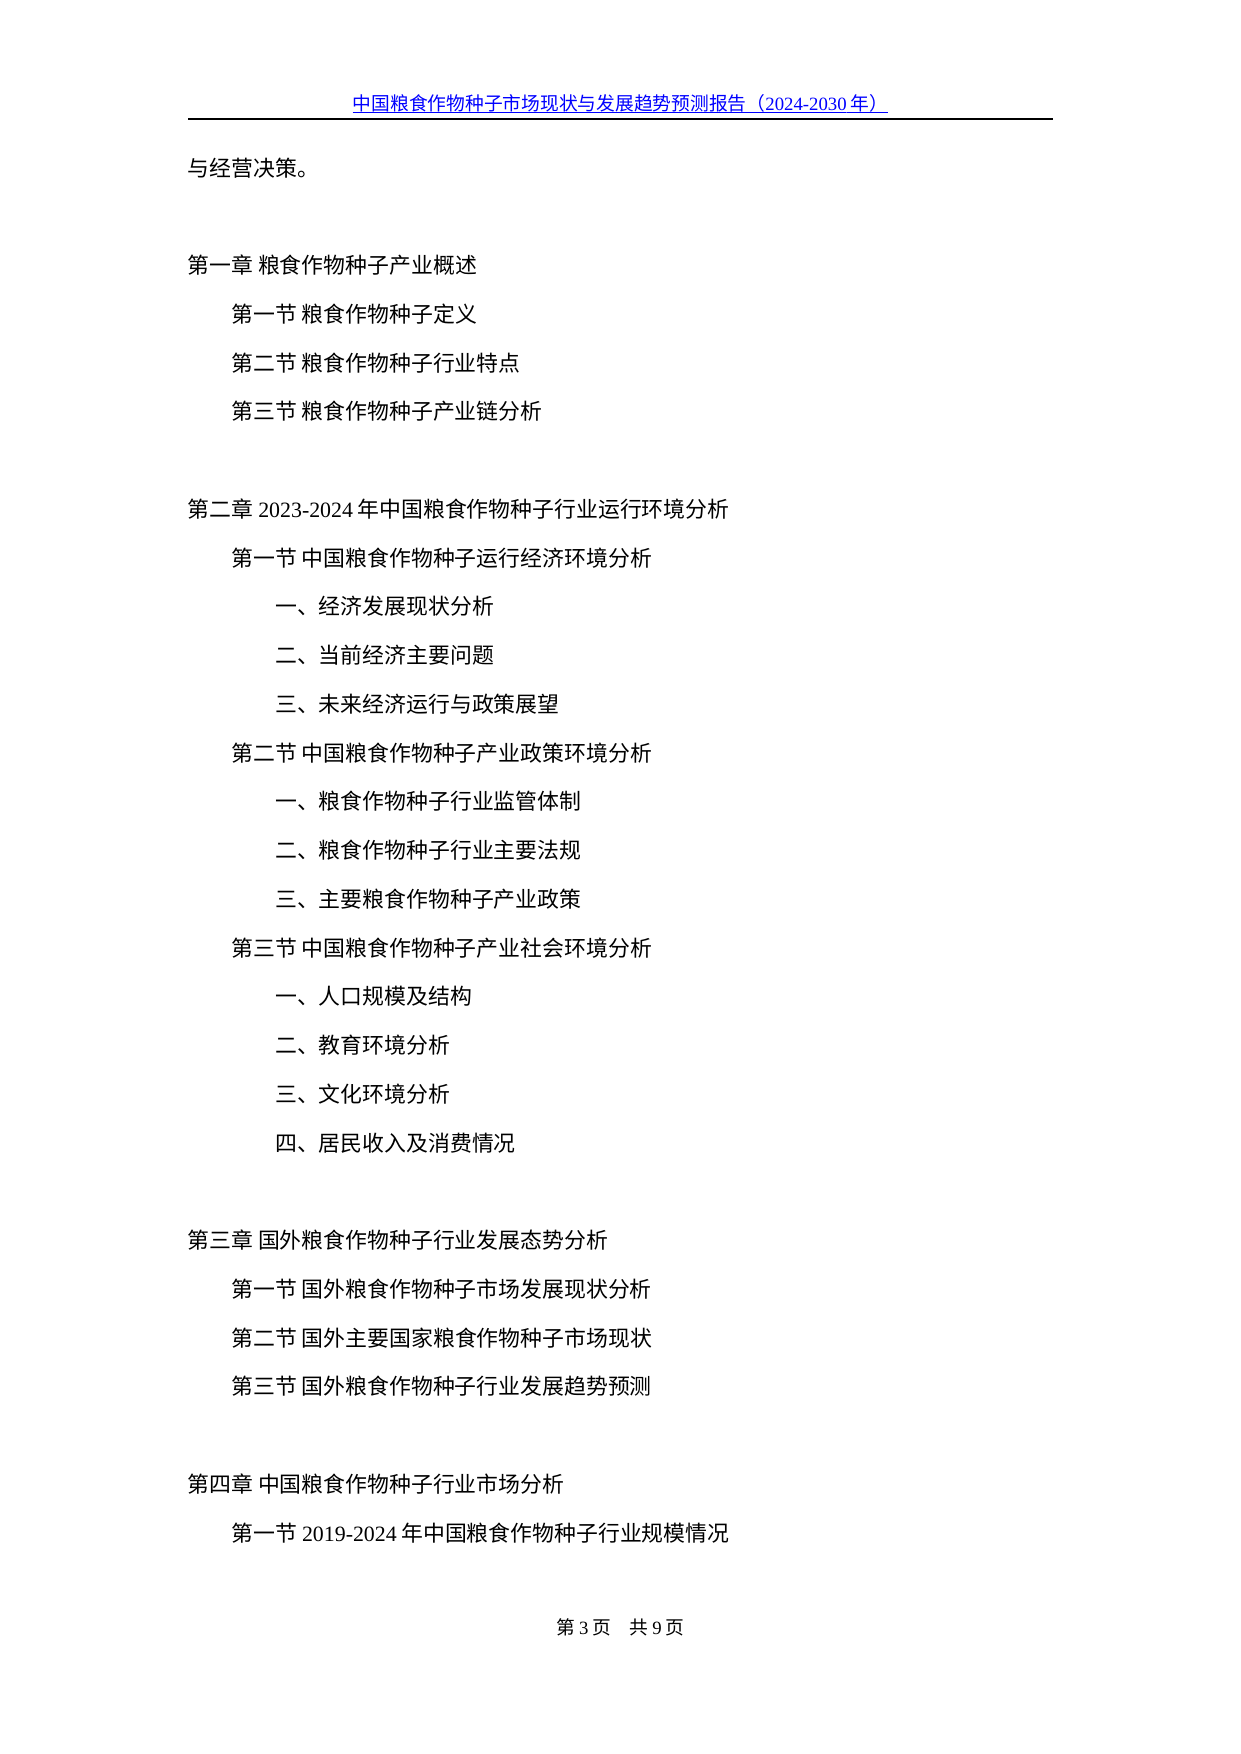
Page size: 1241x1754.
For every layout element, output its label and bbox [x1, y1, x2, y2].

text [187, 150, 1053, 1548]
